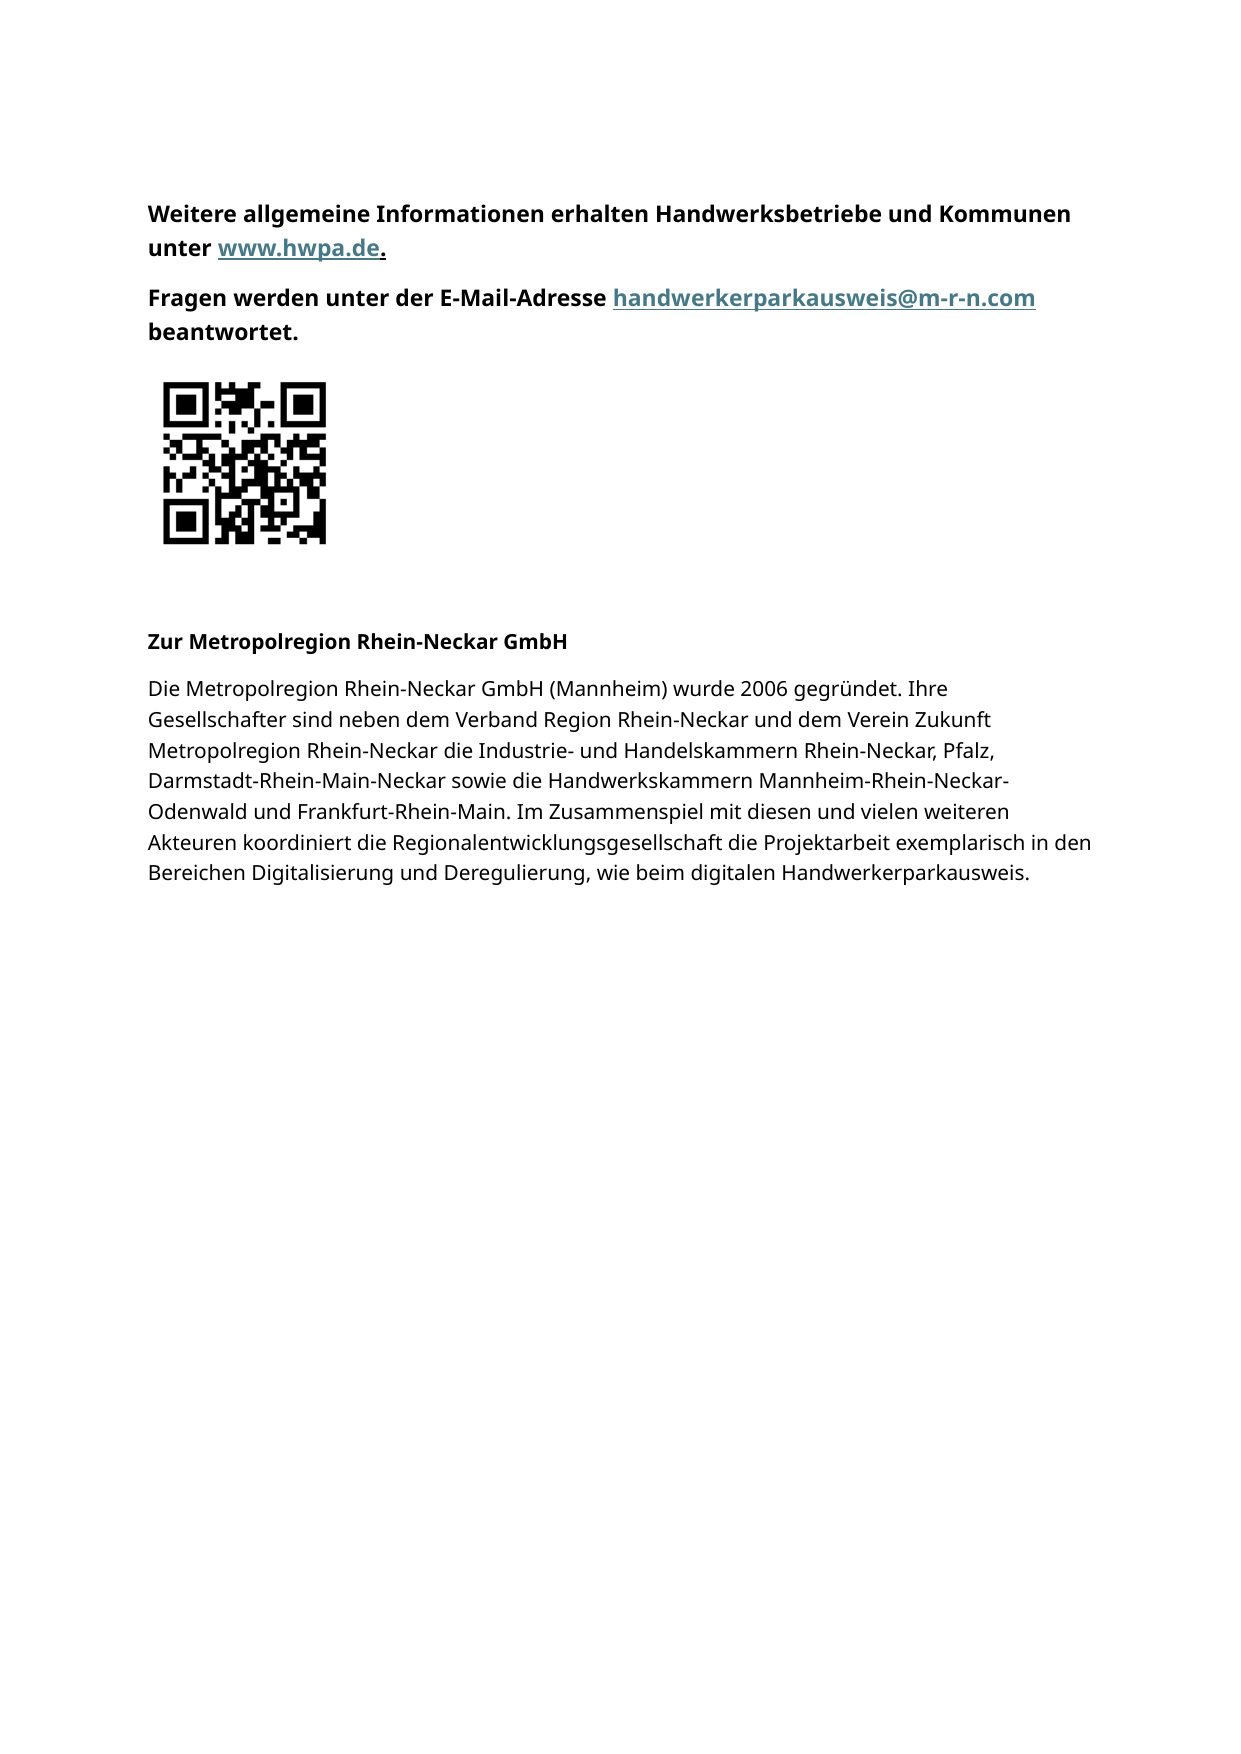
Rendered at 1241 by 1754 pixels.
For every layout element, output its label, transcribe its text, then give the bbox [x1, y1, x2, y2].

text Zur Metropolregion Rhein-Neckar GmbH [148, 627, 1093, 656]
text Fragen werden unter der E-Mail-Adresse handwerkerparkausweis@m-r-n.com beantwortet. [148, 282, 1093, 347]
text Die Metropolregion Rhein-Neckar GmbH (Mannheim) wurde 2006 gegründet. Ihre Gesellschafter sind neben dem Verband Region Rhein-Neckar und dem Verein Zukunft Metropolregion Rhein-Neckar die Industrie- und Handelskammern Rhein-Neckar, Pfalz, Darmstadt-Rhein-Main-Neckar sowie die Handwerkskammern Mannheim-Rhein-Neckar-Odenwald und Frankfurt-Rhein-Main. Im Zusammenspiel mit diesen und vielen weiteren Akteuren koordiniert die Regionalentwicklungsgesellschaft die Projektarbeit exemplarisch in den Bereichen Digitalisierung und Deregulierung, wie beim digitalen Handwerkerparkausweis. [148, 674, 1093, 887]
picture [147, 366, 343, 558]
text Weitere allgemeine Informationen erhalten Handwerksbetriebe und Kommunen unter www.hwpa.de. [148, 198, 1093, 263]
